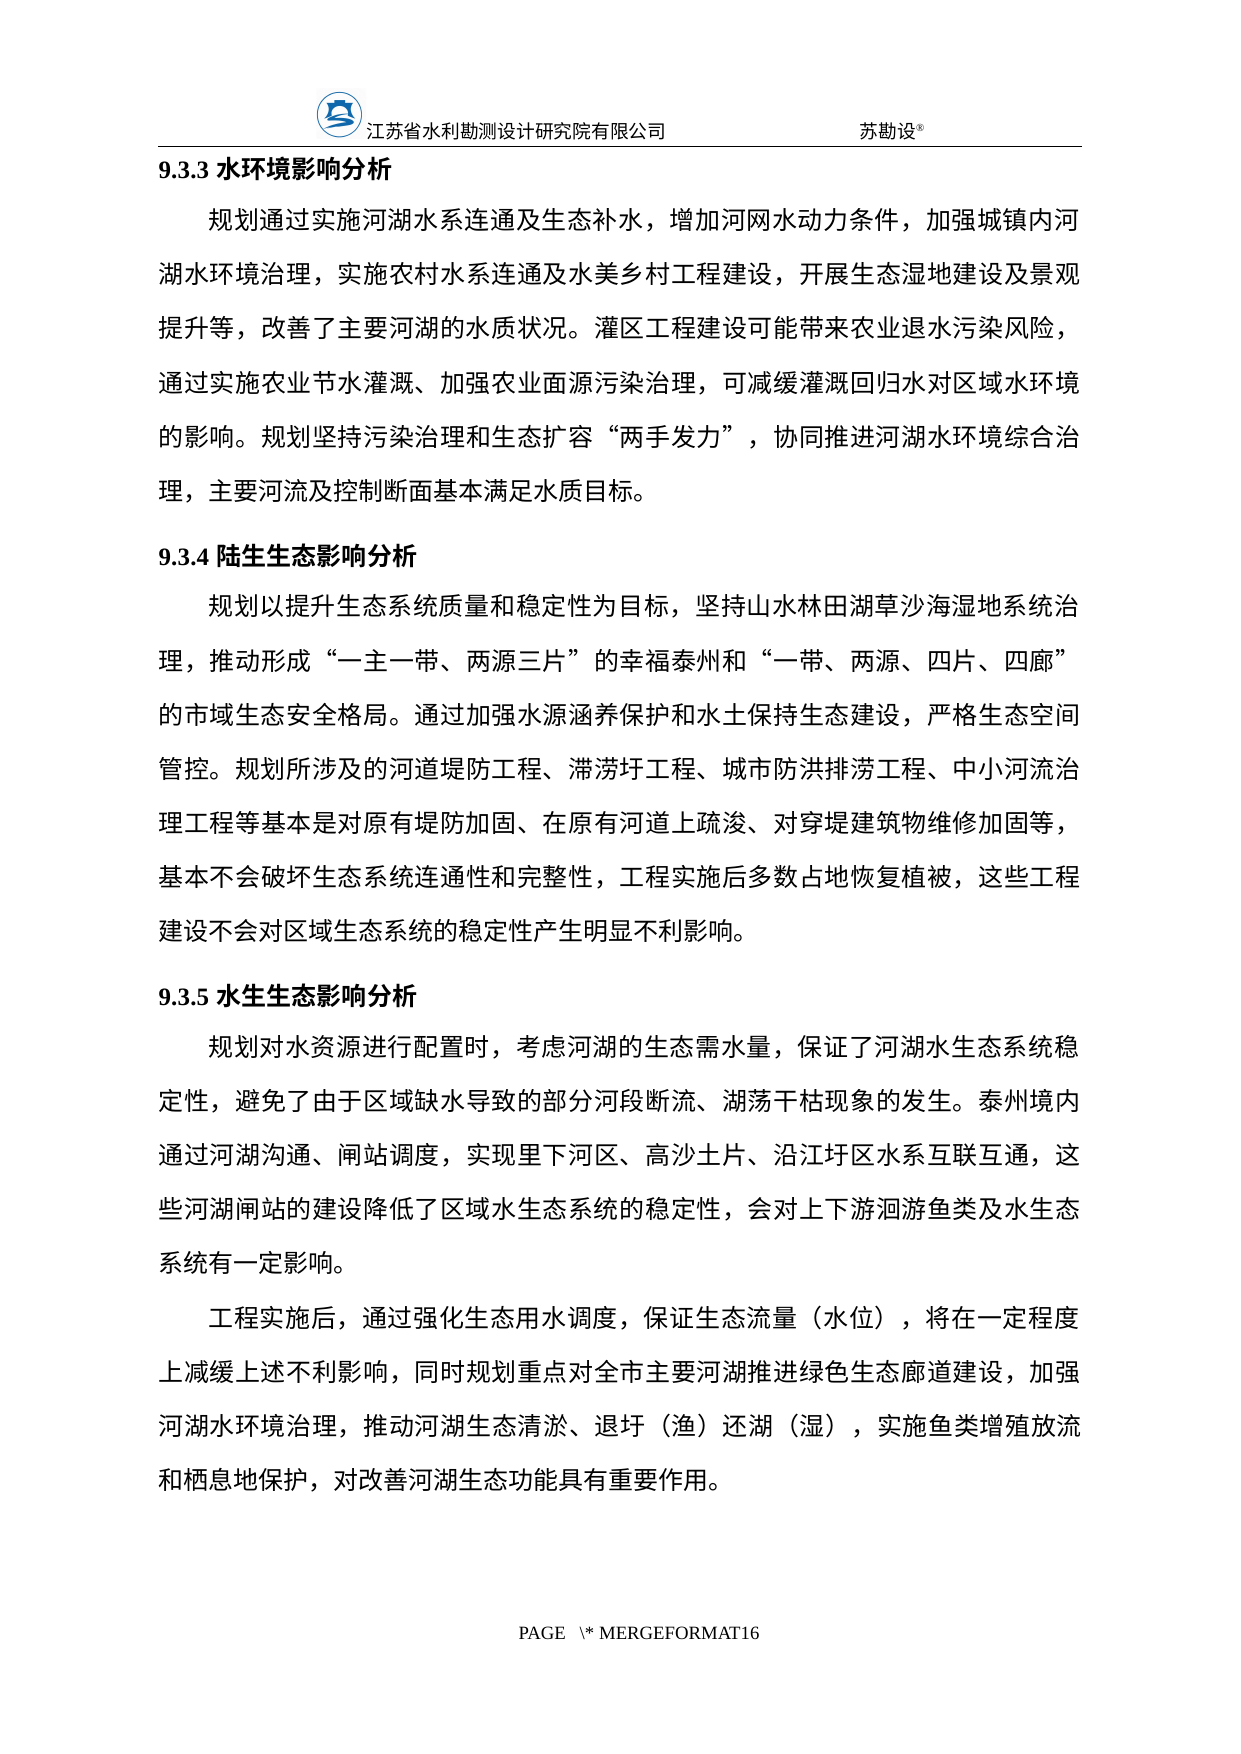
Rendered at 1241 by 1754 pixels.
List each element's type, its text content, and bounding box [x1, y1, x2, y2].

text 规划以提升生态系统质量和稳定性为目标，坚持山水林田湖草沙海湿地系统治理，推动形成“一主一带、两源三片”的幸福泰州和“一带、两源、四片、四廊”的市域生态安全格局。通过加强水源涵养保护和水土保持生态建设，严格生态空间管控。规划所涉及的河道堤防工程、滞涝圩工程、城市防洪排涝工程、中小河流治理工程等基本是对原有堤防加固、在原有河道上疏浚、对穿堤建筑物维修加固等，基本不会破坏生态系统连通性和完整性，工程实施后多数占地恢复植被，这些工程建设不会对区域生态系统的稳定性产生明显不利影响。 [158, 572, 1082, 952]
subtitle 陆生生态影响分析 [158, 536, 1082, 572]
text 工程实施后，通过强化生态用水调度，保证生态流量（水位），将在一定程度上减缓上述不利影响，同时规划重点对全市主要河湖推进绿色生态廊道建设，加强河湖水环境治理，推动河湖生态清淤、退圩（渔）还湖（湿），实施鱼类增殖放流和栖息地保护，对改善河湖生态功能具有重要作用。 [158, 1284, 1082, 1500]
subtitle 水生生态影响分析 [158, 977, 1082, 1013]
text 规划对水资源进行配置时，考虑河湖的生态需水量，保证了河湖水生态系统稳定性，避免了由于区域缺水导致的部分河段断流、湖荡干枯现象的发生。泰州境内通过河湖沟通、闸站调度，实现里下河区、高沙土片、沿江圩区水系互联互通，这些河湖闸站的建设降低了区域水生态系统的稳定性，会对上下游洄游鱼类及水生态系统有一定影响。 [158, 1013, 1082, 1284]
text 规划通过实施河湖水系连通及生态补水，增加河网水动力条件，加强城镇内河湖水环境治理，实施农村水系连通及水美乡村工程建设，开展生态湿地建设及景观提升等，改善了主要河湖的水质状况。灌区工程建设可能带来农业退水污染风险，通过实施农业节水灌溉、加强农业面源污染治理，可减缓灌溉回归水对区域水环境的影响。规划坚持污染治理和生态扩容“两手发力”，协同推进河湖水环境综合治理，主要河流及控制断面基本满足水质目标。 [158, 186, 1082, 511]
subtitle 水环境影响分析 [158, 150, 1082, 186]
picture [316, 88, 367, 139]
